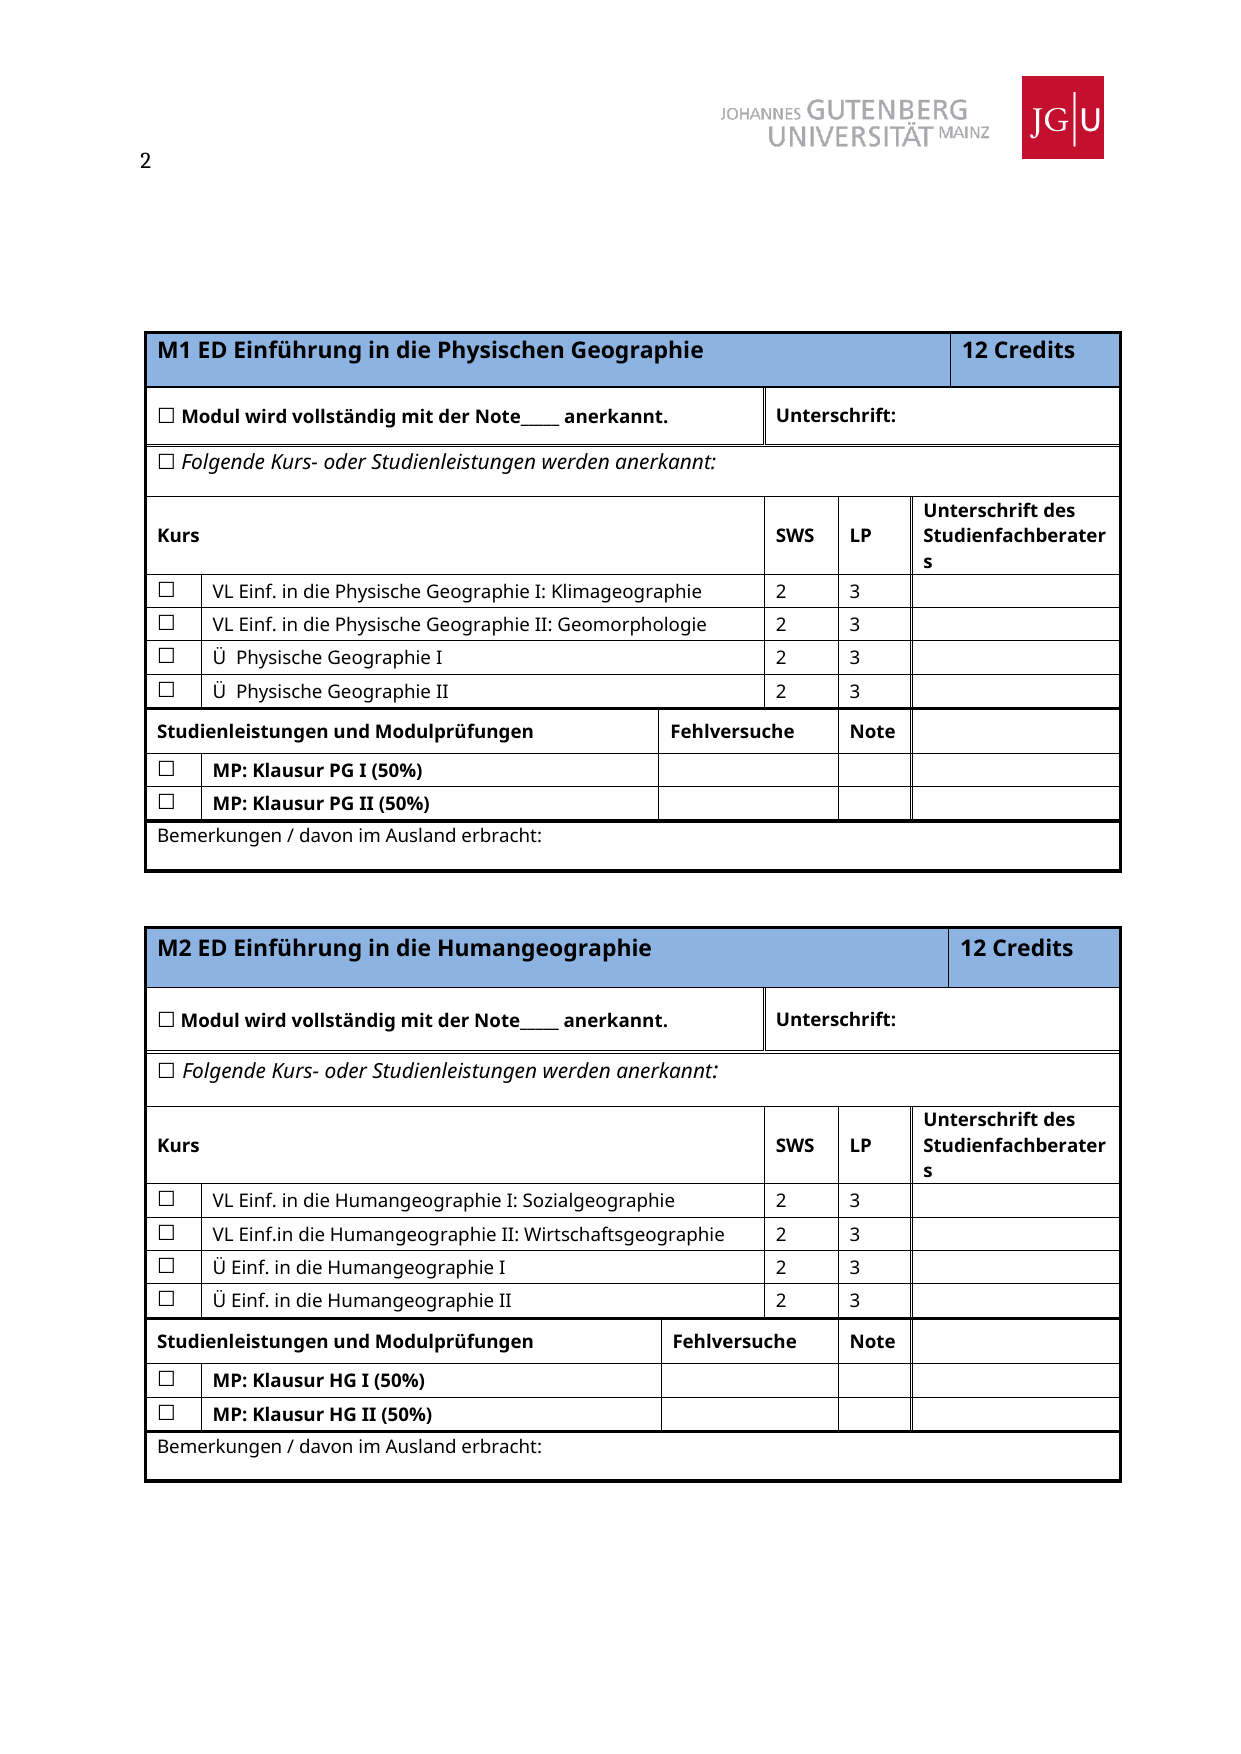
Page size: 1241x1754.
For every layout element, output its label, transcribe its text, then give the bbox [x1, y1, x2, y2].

table_cell Note [839, 710, 910, 753]
table_cell [913, 675, 1119, 707]
table_cell [913, 1398, 1119, 1430]
table_cell 3 [839, 1284, 910, 1317]
table_cell [147, 1184, 201, 1217]
table_cell [147, 1284, 201, 1317]
table_cell Ü Physische Geographie I [202, 641, 764, 674]
table_cell 2 [765, 1184, 838, 1217]
table_cell [913, 754, 1119, 786]
table_cell LP [839, 497, 910, 574]
table_cell Unterschrift: [766, 988, 1119, 1050]
table_cell 2 [765, 675, 838, 707]
table_cell [147, 754, 201, 786]
table_cell [839, 1398, 910, 1430]
table_cell [913, 1320, 1119, 1363]
table_cell Kurs [147, 1107, 764, 1183]
table_cell Folgende Kurs- oder Studienleistungen werden anerkannt: [147, 447, 1119, 496]
table_cell Bemerkungen / davon im Ausland erbracht: [147, 1433, 1119, 1479]
table_cell [913, 575, 1119, 607]
table_cell [913, 1284, 1119, 1317]
table_cell 3 [839, 608, 910, 640]
table_cell Kurs [147, 497, 764, 574]
table_cell [147, 1364, 201, 1397]
table_cell Note [839, 1320, 910, 1363]
table_cell [913, 1218, 1119, 1250]
table_cell [147, 641, 201, 674]
table_cell 2 [765, 608, 838, 640]
table_cell Modul wird vollständig mit der Note_____ anerkannt. [147, 988, 763, 1050]
table_cell Fehlversuche [662, 1320, 838, 1363]
table_cell Studienleistungen und Modulprüfungen [147, 1320, 661, 1363]
table_cell 2 [765, 1284, 838, 1317]
table_cell [839, 754, 910, 786]
table_cell Bemerkungen / davon im Ausland erbracht: [147, 823, 1119, 869]
table_cell [913, 710, 1119, 753]
table_cell 2 [765, 1251, 838, 1283]
table_cell [147, 675, 201, 707]
table_cell [147, 787, 201, 819]
table_cell 3 [839, 1218, 910, 1250]
table_cell [913, 1251, 1119, 1283]
table_cell 3 [839, 1251, 910, 1283]
table_header 12 Credits [951, 334, 1119, 386]
table_cell VL Einf. in die Physische Geographie II: Geomorphologie [202, 608, 764, 640]
table_cell LP [839, 1107, 910, 1183]
table_cell [659, 787, 838, 819]
table_cell Unterschrift: [766, 388, 1119, 444]
table_cell [913, 1184, 1119, 1217]
table_cell [913, 1364, 1119, 1397]
table_cell MP: Klausur HG I (50%) [202, 1364, 661, 1397]
table_cell Ü Physische Geographie II [202, 675, 764, 707]
table_cell SWS [765, 1107, 838, 1183]
table_cell 2 [765, 575, 838, 607]
table_cell 3 [839, 675, 910, 707]
table_cell Studienleistungen und Modulprüfungen [147, 710, 658, 753]
table_cell VL Einf. in die Humangeographie I: Sozialgeographie [202, 1184, 764, 1217]
table_cell [839, 787, 910, 819]
table_cell Unterschrift des Studienfachberaters [913, 497, 1119, 574]
table_cell MP: Klausur PG II (50%) [202, 787, 658, 819]
table_cell SWS [765, 497, 838, 574]
table_cell [662, 1364, 838, 1397]
table_cell VL Einf. in die Physische Geographie I: Klimageographie [202, 575, 764, 607]
table_cell Unterschrift des Studienfachberaters [913, 1107, 1119, 1183]
table_cell [659, 754, 838, 786]
table_cell 3 [839, 641, 910, 674]
table_cell 3 [839, 575, 910, 607]
table_cell [147, 1218, 201, 1250]
table_cell [662, 1398, 838, 1430]
table_cell 2 [765, 1218, 838, 1250]
table_cell [913, 787, 1119, 819]
table_cell [913, 641, 1119, 674]
table_cell Ü Einf. in die Humangeographie I [202, 1251, 764, 1283]
table_cell [147, 1398, 201, 1430]
table_cell [147, 608, 201, 640]
table_cell Ü Einf. in die Humangeographie II [202, 1284, 764, 1317]
table_cell Folgende Kurs- oder Studienleistungen werden anerkannt: [147, 1054, 1119, 1106]
table_header M2 ED Einführung in die Humangeographie [147, 929, 948, 987]
table_cell Fehlversuche [659, 710, 838, 753]
table_cell [147, 1251, 201, 1283]
table_header M1 ED Einführung in die Physischen Geographie [147, 334, 950, 386]
table_cell [839, 1364, 910, 1397]
table_cell VL Einf.in die Humangeographie II: Wirtschaftsgeographie [202, 1218, 764, 1250]
table_cell 2 [765, 641, 838, 674]
table_cell Modul wird vollständig mit der Note_____ anerkannt. [147, 388, 763, 444]
table_cell MP: Klausur HG II (50%) [202, 1398, 661, 1430]
table_header 12 Credits [949, 929, 1119, 987]
table_cell 3 [839, 1184, 910, 1217]
table_cell MP: Klausur PG I (50%) [202, 754, 658, 786]
table_cell [913, 608, 1119, 640]
table_cell [147, 575, 201, 607]
